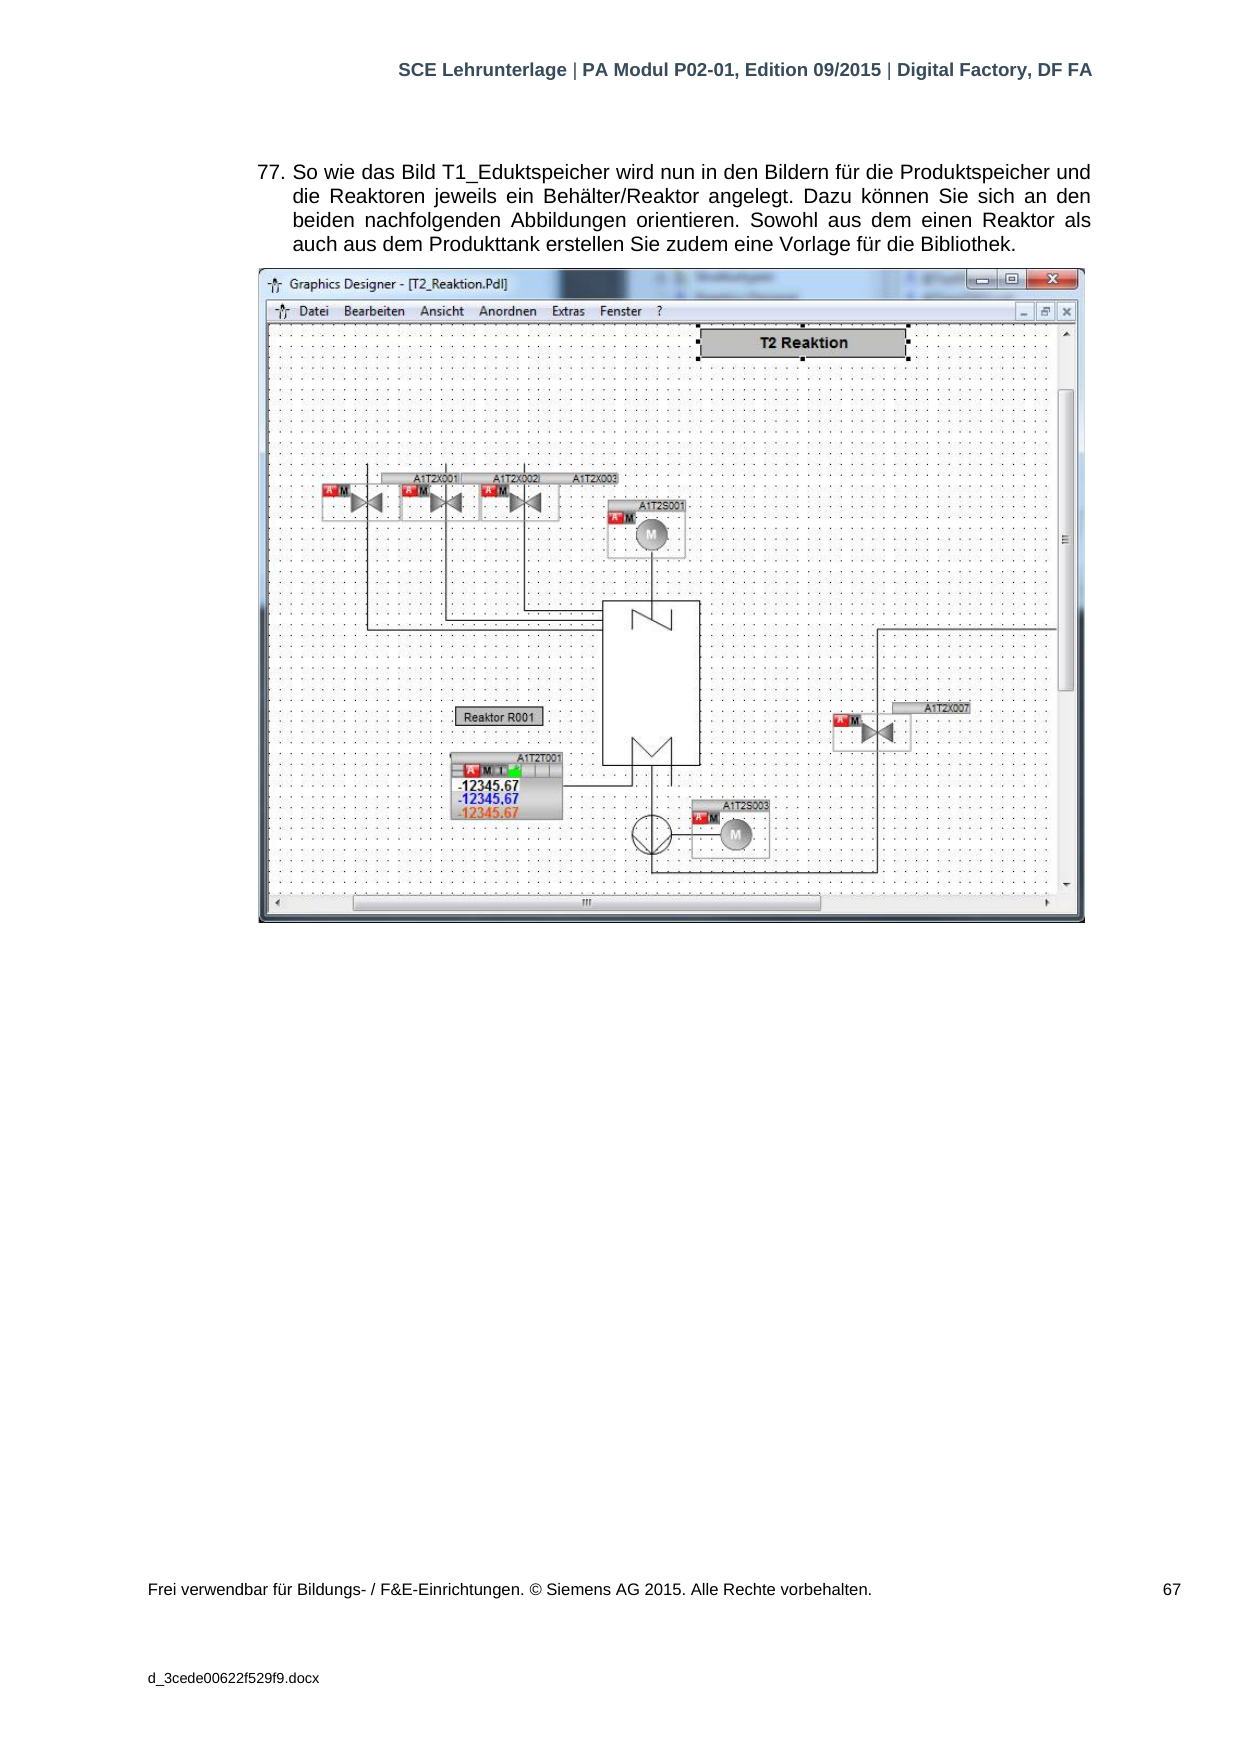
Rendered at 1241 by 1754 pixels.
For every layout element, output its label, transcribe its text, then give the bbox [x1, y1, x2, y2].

picture [258, 268, 1085, 923]
text So wie das Bild T1_Eduktspeicher wird nun in den Bildern für die Produktspeicher und die Reaktoren jeweils ein Behälter/Reaktor angelegt. Dazu können Sie sich an den beiden nachfolgenden Abbildungen orientieren. Sowohl aus dem einen Reaktor als auch aus dem Produkttank erstellen Sie zudem eine Vorlage für die Bibliothek. [257, 160, 1093, 256]
